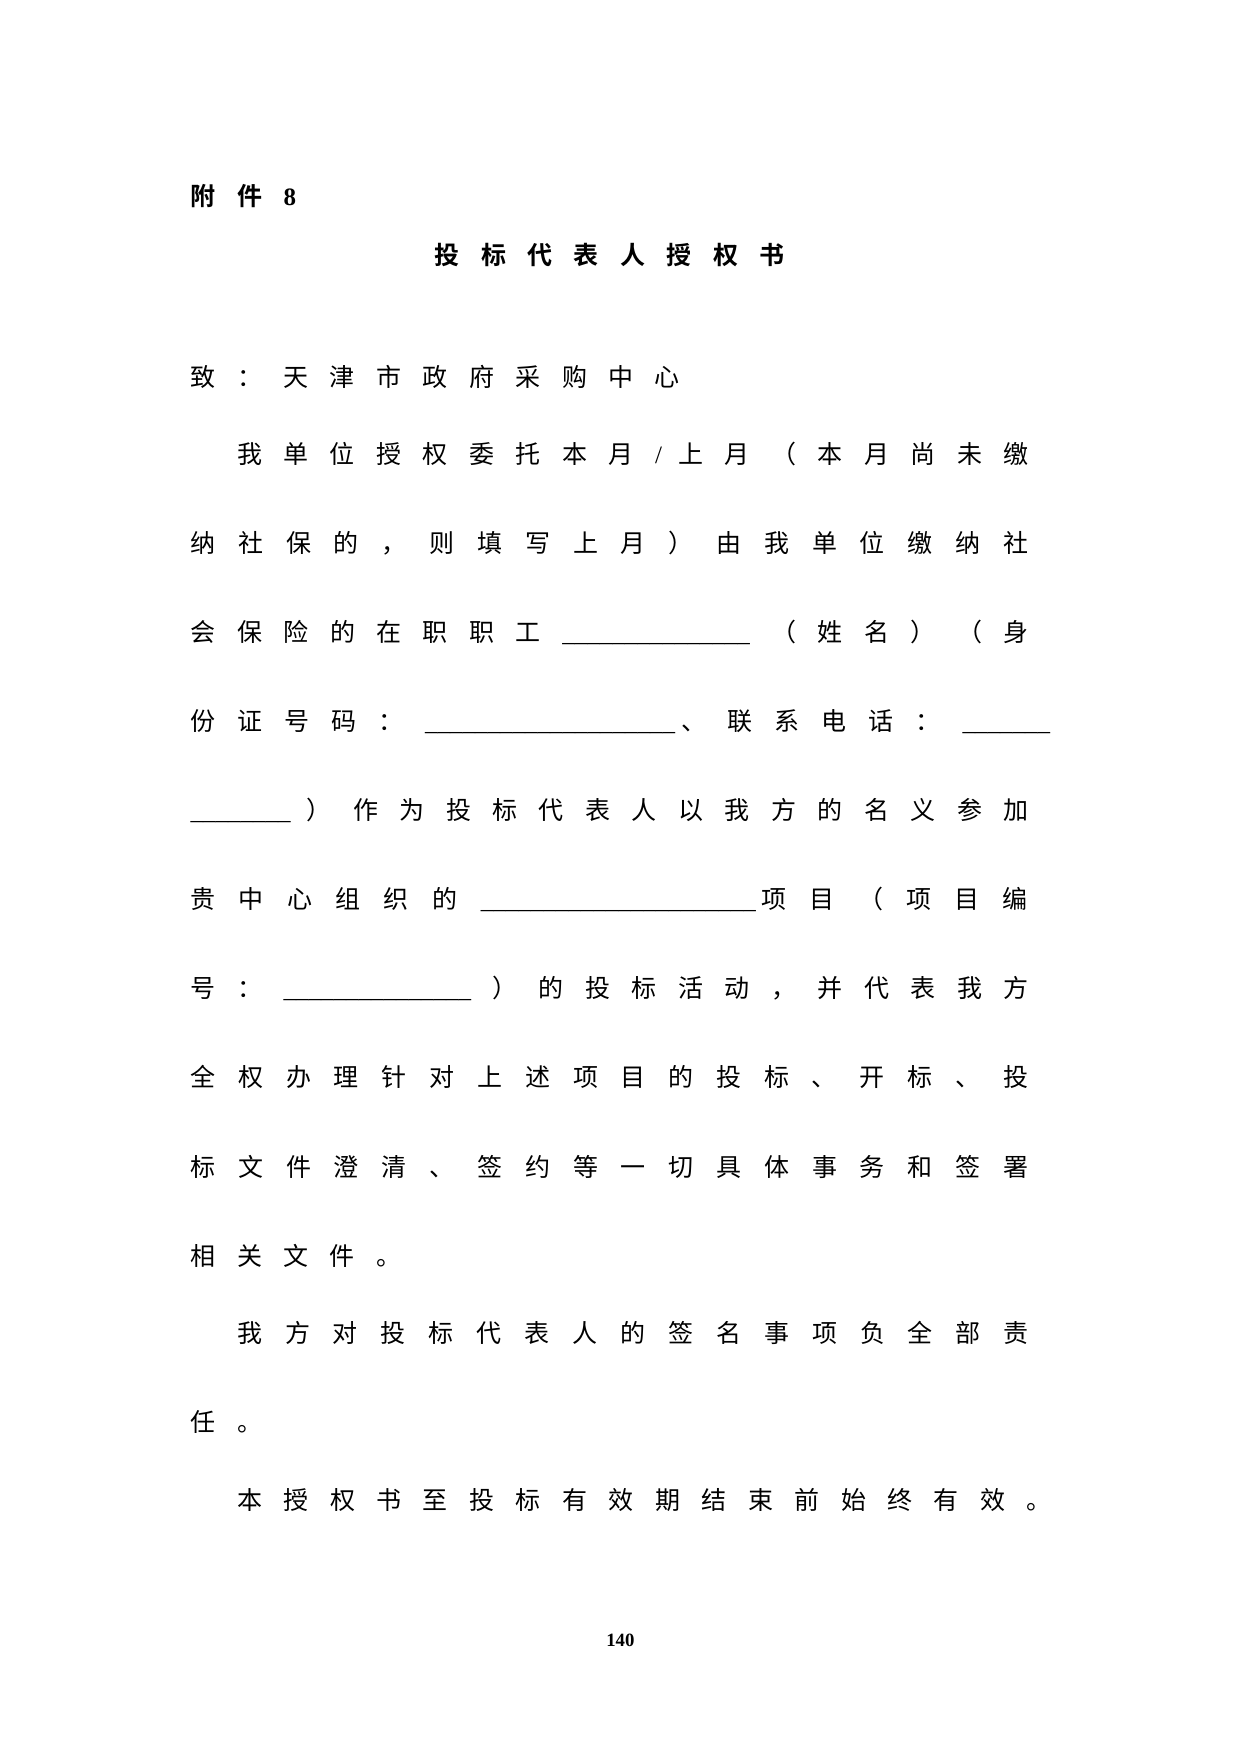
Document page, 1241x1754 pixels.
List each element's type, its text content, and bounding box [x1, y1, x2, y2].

text 本授权书至投标有效期结束前始终有效。 [190, 1468, 1050, 1528]
text 我方对投标代表人的签名事项负全部责任。 [190, 1302, 1050, 1450]
text 致：天津市政府采购中心 [190, 345, 1050, 405]
text 附件8 [190, 164, 1050, 224]
text 我单位授权委托本月/上月（本月尚未缴纳社保的，则填写上月）由我单位缴纳社会保险的在职职工_______________（姓名）（身份证号码：____________________、联系电话：_______________）作为投标代表人以我方的名义参加贵中心组织的______________________项目（项目编号：_______________）的投标活动，并代表我方全权办理针对上述项目的投标、开标、投标文件澄清、签约等一切具体事务和签署相关文件。 [190, 423, 1050, 1284]
text 投标代表人授权书 [190, 224, 1050, 283]
